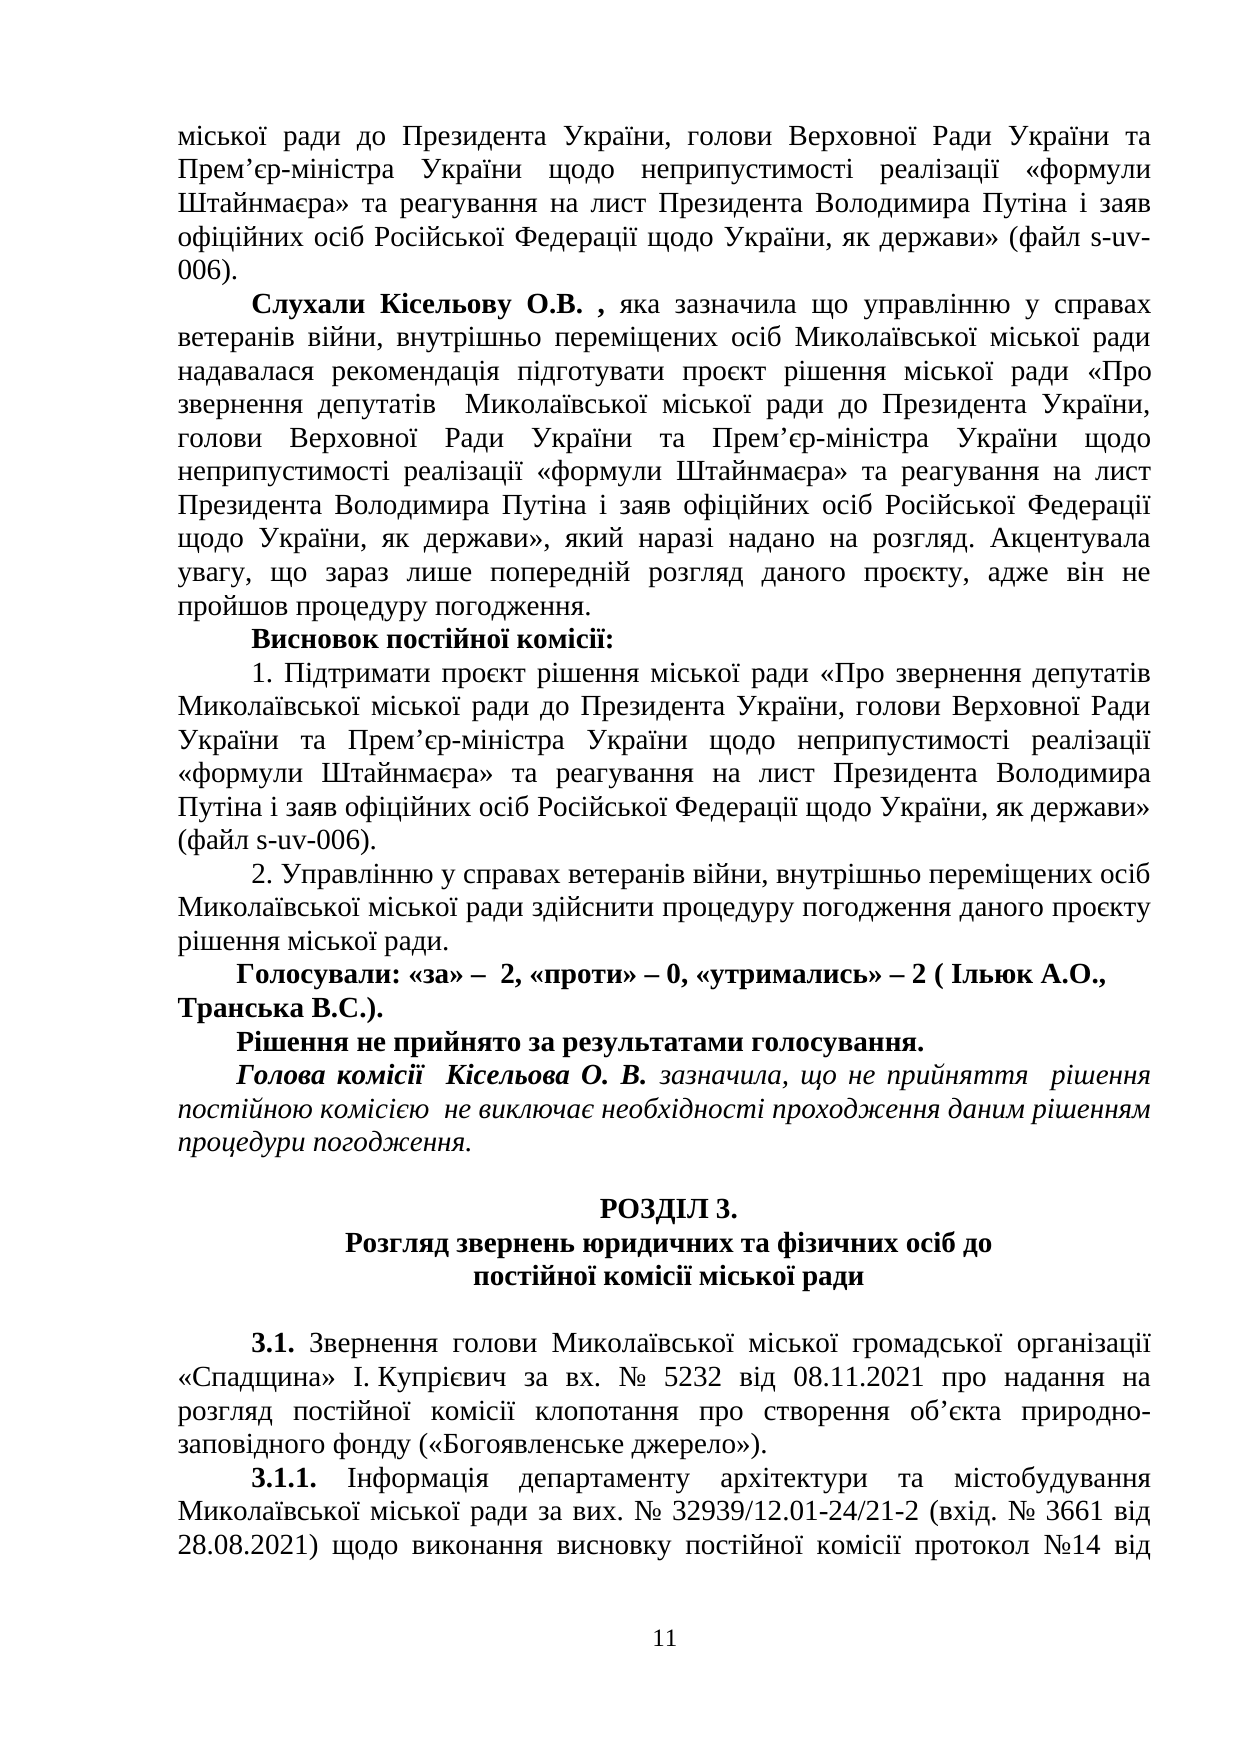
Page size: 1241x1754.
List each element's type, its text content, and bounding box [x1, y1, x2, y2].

text Голосували: «за» – 2, «проти» – 0, «утримались» – 2 ( Ільюк А.О., [236, 957, 1152, 990]
text 3.1. Звернення голови Миколаївської міської громадської організації «Спадщина» І. Купрієвич за вх. № 5232 від 08.11.2021 про надання на розгляд постійної комісії клопотання про створення об’єкта природно-заповідного фонду («Богоявленське джерело»). [177, 1326, 1152, 1460]
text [177, 1460, 1152, 1560]
text Слухали Кісельову О.В. , яка зазначила що управлінню у справах ветеранів війни, внутрішньо переміщених осіб Миколаївської міської ради надавалася рекомендація підготувати проєкт рішення міської ради «Про звернення депутатів Миколаївської міської ради до Президента України, голови Верховної Ради України та Прем’єр-міністра України щодо неприпустимості реалізації «формули Штайнмаєра» та реагування на лист Президента Володимира Путіна і заяв офіційних осіб Російської Федерації щодо України, як держави», який наразі надано на розгляд. Акцентувала увагу, що зараз лише попередній розгляд даного проєкту, адже він не пройшов процедуру погодження. [177, 286, 1152, 621]
text постійної комісії міської ради [177, 1258, 1160, 1292]
text РОЗДІЛ 3. [177, 1191, 1160, 1225]
text Рішення не прийнято за результатами голосування. [177, 1024, 1152, 1057]
text Розгляд звернень юридичних та фізичних осіб до [177, 1225, 1160, 1258]
text Голова комісії Кісельова О. В. зазначила, що не прийняття рішення постійною комісією не виключає необхідності проходження даним рішенням процедури погодження. [177, 1057, 1152, 1158]
text Транська В.С.). [177, 990, 1152, 1024]
text 1. Підтримати проєкт рішення міської ради «Про звернення депутатів Миколаївської міської ради до Президента України, голови Верховної Ради України та Прем’єр-міністра України щодо неприпустимості реалізації «формули Штайнмаєра» та реагування на лист Президента Володимира Путіна і заяв офіційних осіб Російської Федерації щодо України, як держави» (файл s-uv-006). [177, 655, 1152, 856]
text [177, 118, 1152, 286]
text Висновок постійної комісії: [177, 621, 1152, 655]
text 2. Управлінню у справах ветеранів війни, внутрішньо переміщених осіб Миколаївської міської ради здійснити процедуру погодження даного проєкту рішення міської ради. [177, 856, 1152, 957]
